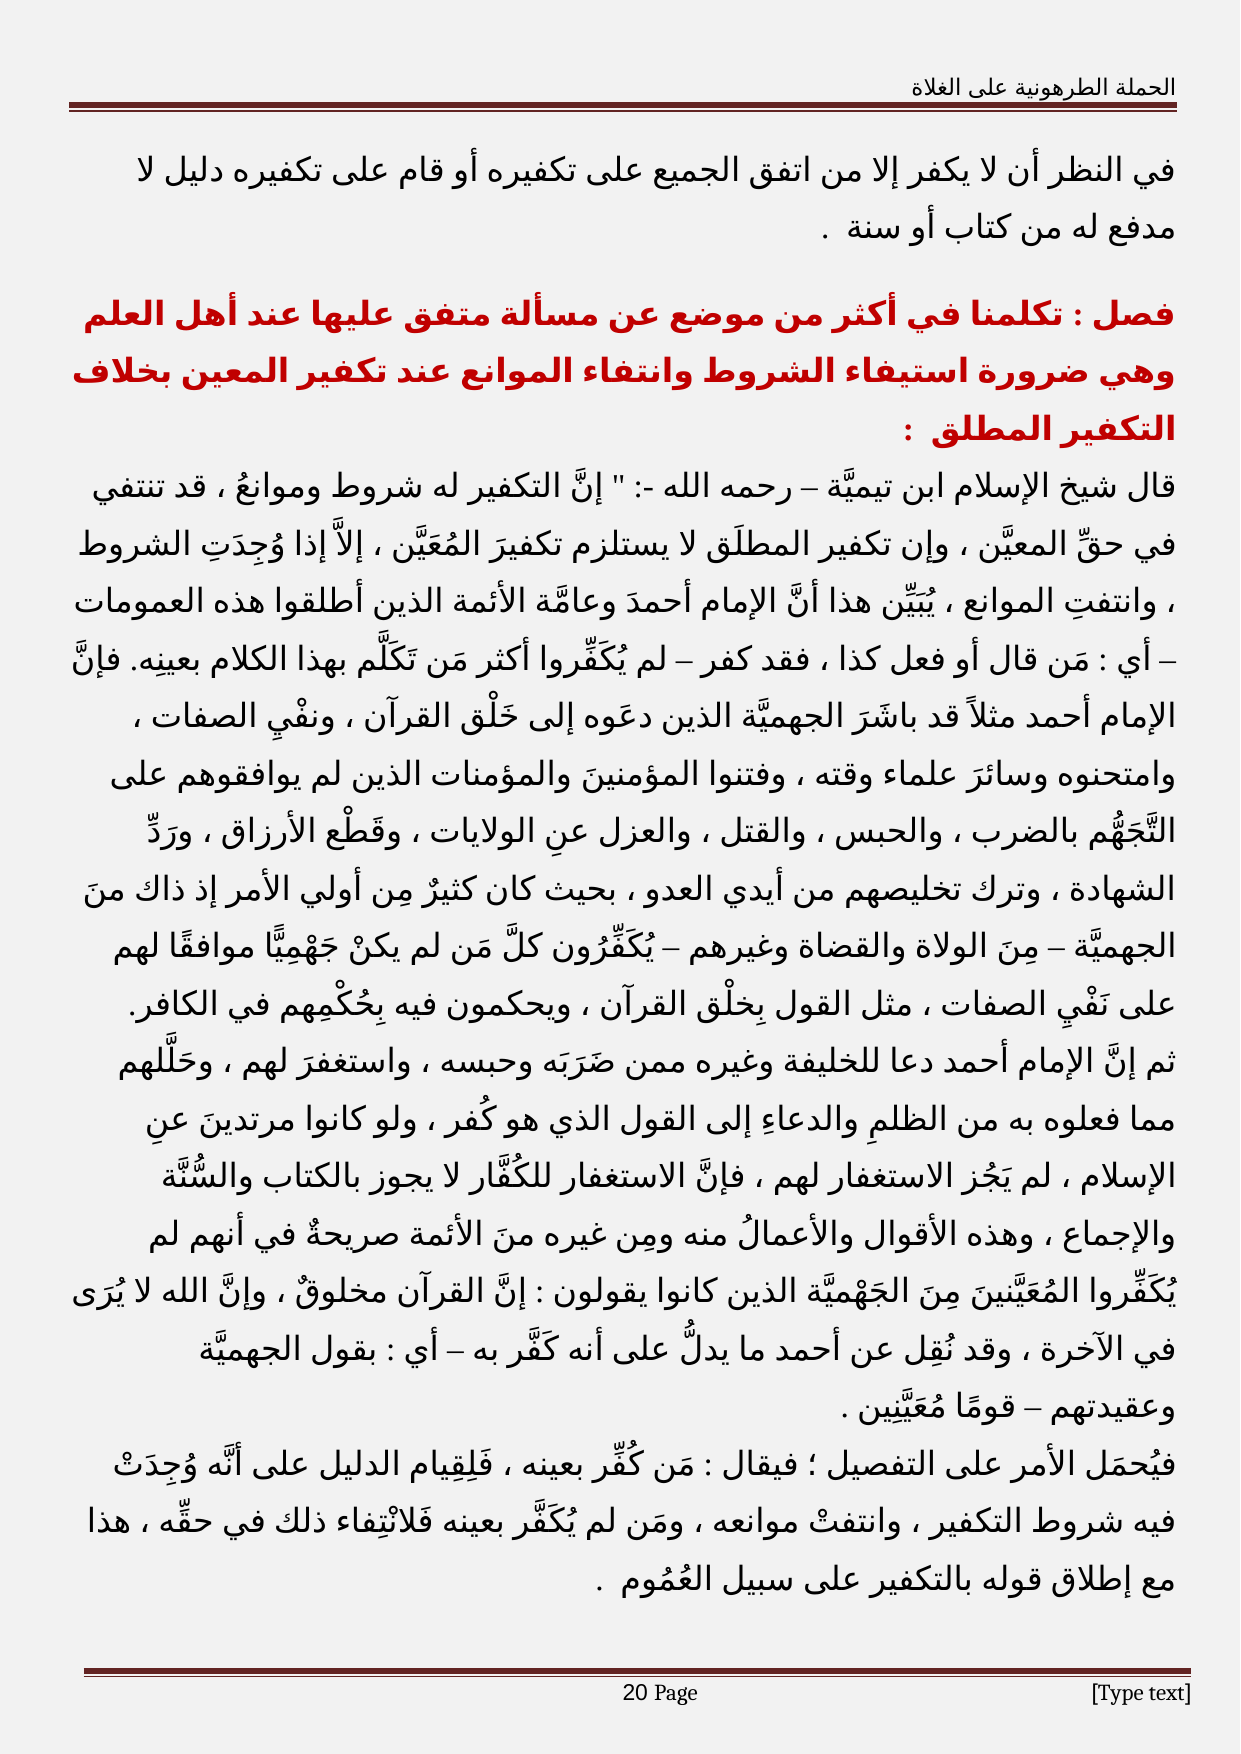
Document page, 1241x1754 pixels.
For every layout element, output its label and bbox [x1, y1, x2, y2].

text [69, 294, 1177, 1597]
text [69, 150, 1177, 246]
